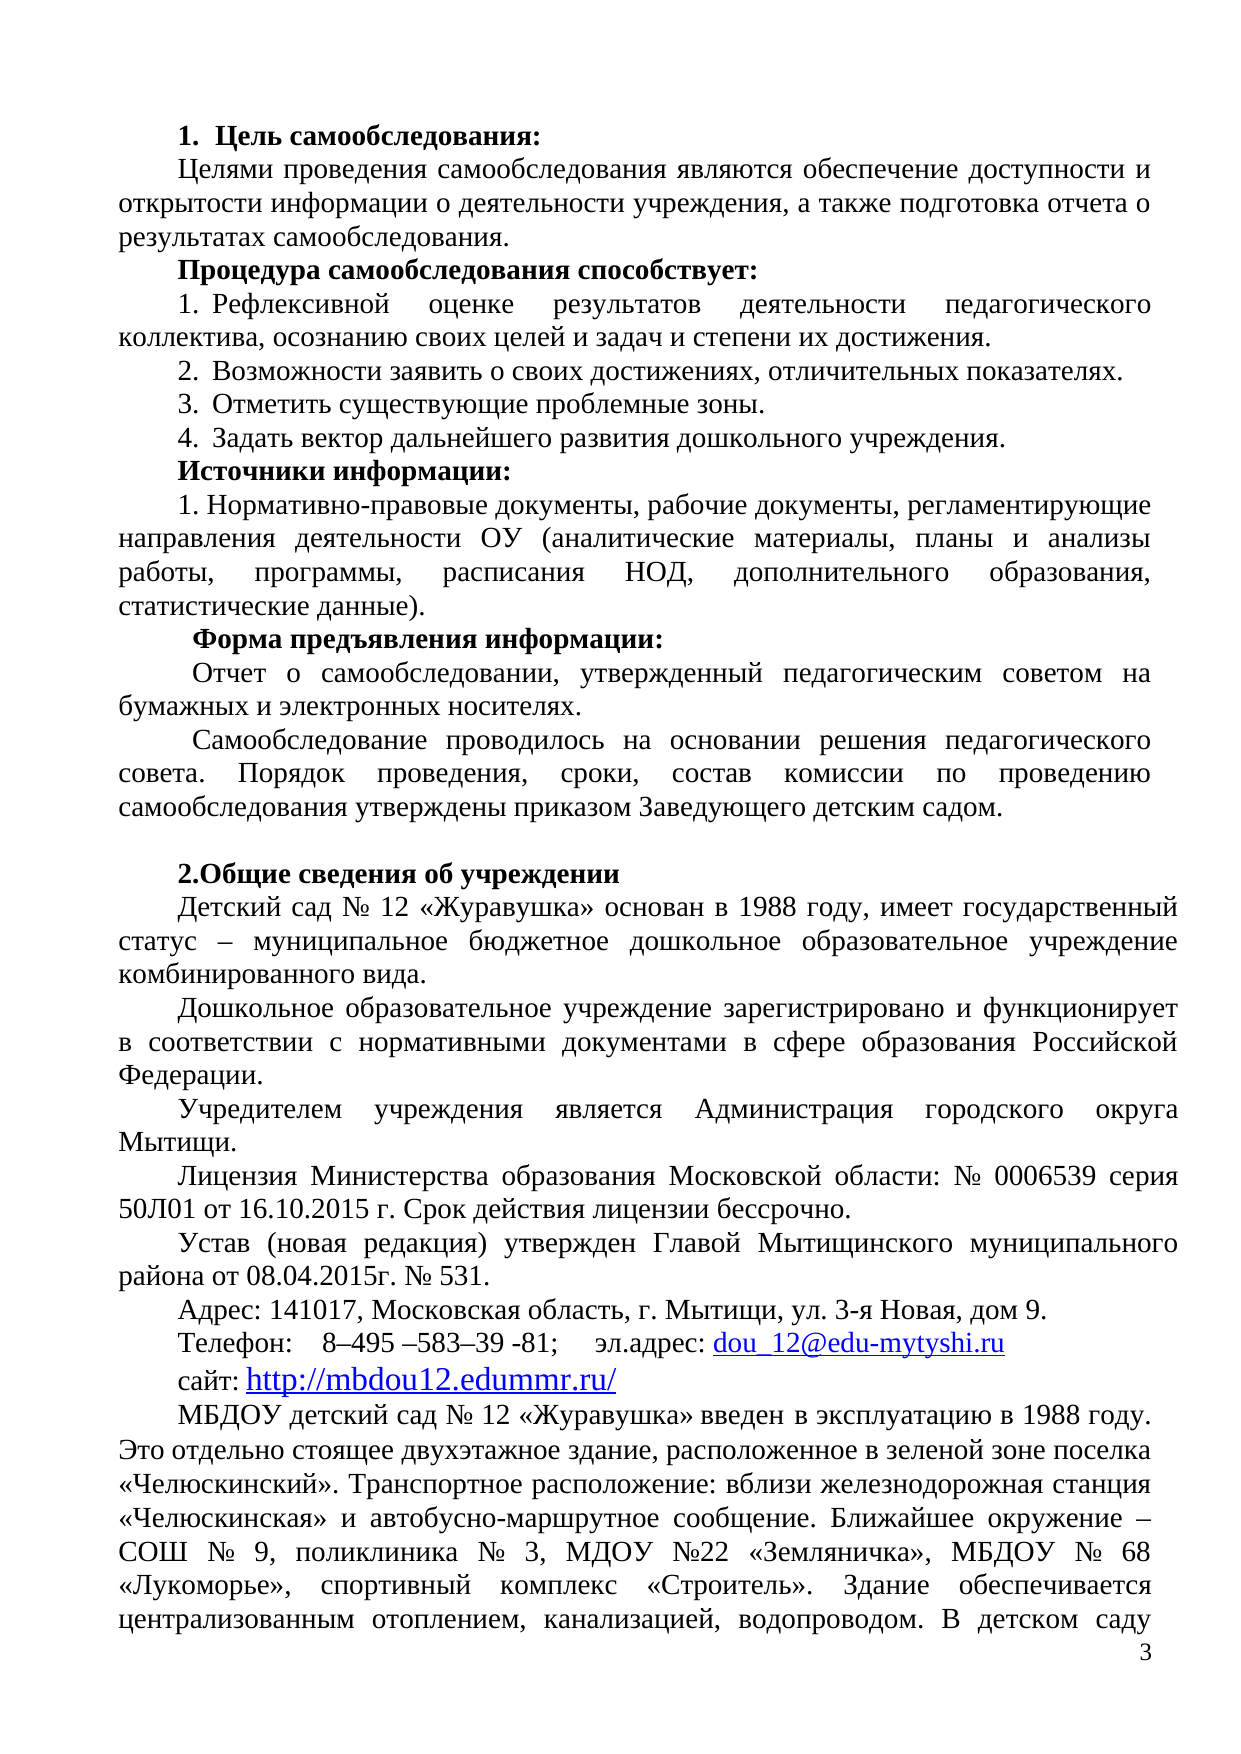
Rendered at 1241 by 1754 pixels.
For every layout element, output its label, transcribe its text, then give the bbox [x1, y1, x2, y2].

text Адрес: 141017, Московская область, г. Мытищи, ул. 3-я Новая, дом 9. [118, 1292, 1179, 1326]
text Детский сад № 12 «Журавушка» основан в 1988 году, имеет государственный статус – муниципальное бюджетное дошкольное образовательное учреждение комбинированного вида. [118, 889, 1179, 990]
text Дошкольное образовательное учреждение зарегистрировано и функционирует в соответствии с нормативными документами в сфере образования Российской Федерации. [118, 990, 1179, 1091]
text Телефон: 8–495 –583–39 -81; эл.адрес: dou_12@edu-mytyshi.ru [118, 1326, 1179, 1359]
list Задать вектор дальнейшего развития дошкольного учреждения. [162, 420, 1152, 453]
text 2.Общие сведения об учреждении [118, 856, 1152, 889]
text 1. Нормативно-правовые документы, рабочие документы, регламентирующие направления деятельности ОУ (аналитические материалы, планы и анализы работы, программы, расписания НОД, дополнительного образования, статистические данные). [118, 487, 1152, 621]
list Возможности заявить о своих достижениях, отличительных показателях. [118, 353, 1152, 386]
text Лицензия Министерства образования Московской области: № 0006539 серия 50Л01 от 16.10.2015 г. Срок действия лицензии бессрочно. [118, 1158, 1179, 1225]
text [118, 1397, 1152, 1634]
text Отчет о самообследовании, утвержденный педагогическим советом на бумажных и электронных носителях. [118, 655, 1152, 722]
text Процедура самообследования способствует: [118, 252, 1152, 286]
list Цель самообследования: [177, 118, 1152, 152]
text Целями проведения самообследования являются обеспечение доступности и открытости информации о деятельности учреждения, а также подготовка отчета о результатах самообследования. [118, 152, 1152, 252]
text Устав (новая редакция) утвержден Главой Мытищинского муниципального района от 08.04.2015г. № 531. [118, 1225, 1179, 1292]
text Источники информации: [118, 453, 1152, 487]
text сайт: http://mbdou12.edummr.ru/ [118, 1359, 1179, 1397]
text Учредителем учреждения является Администрация городского округа Мытищи. [118, 1091, 1179, 1158]
list Рефлексивной оценке результатов деятельности педагогического коллектива, осознанию своих целей и задач и степени их достижения. [118, 286, 1152, 353]
text Самообследование проводилось на основании решения педагогического совета. Порядок проведения, сроки, состав комиссии по проведению самообследования утверждены приказом Заведующего детским садом. [118, 722, 1152, 822]
list Отметить существующие проблемные зоны. [162, 386, 1152, 420]
text Форма предъявления информации: [118, 621, 1152, 655]
